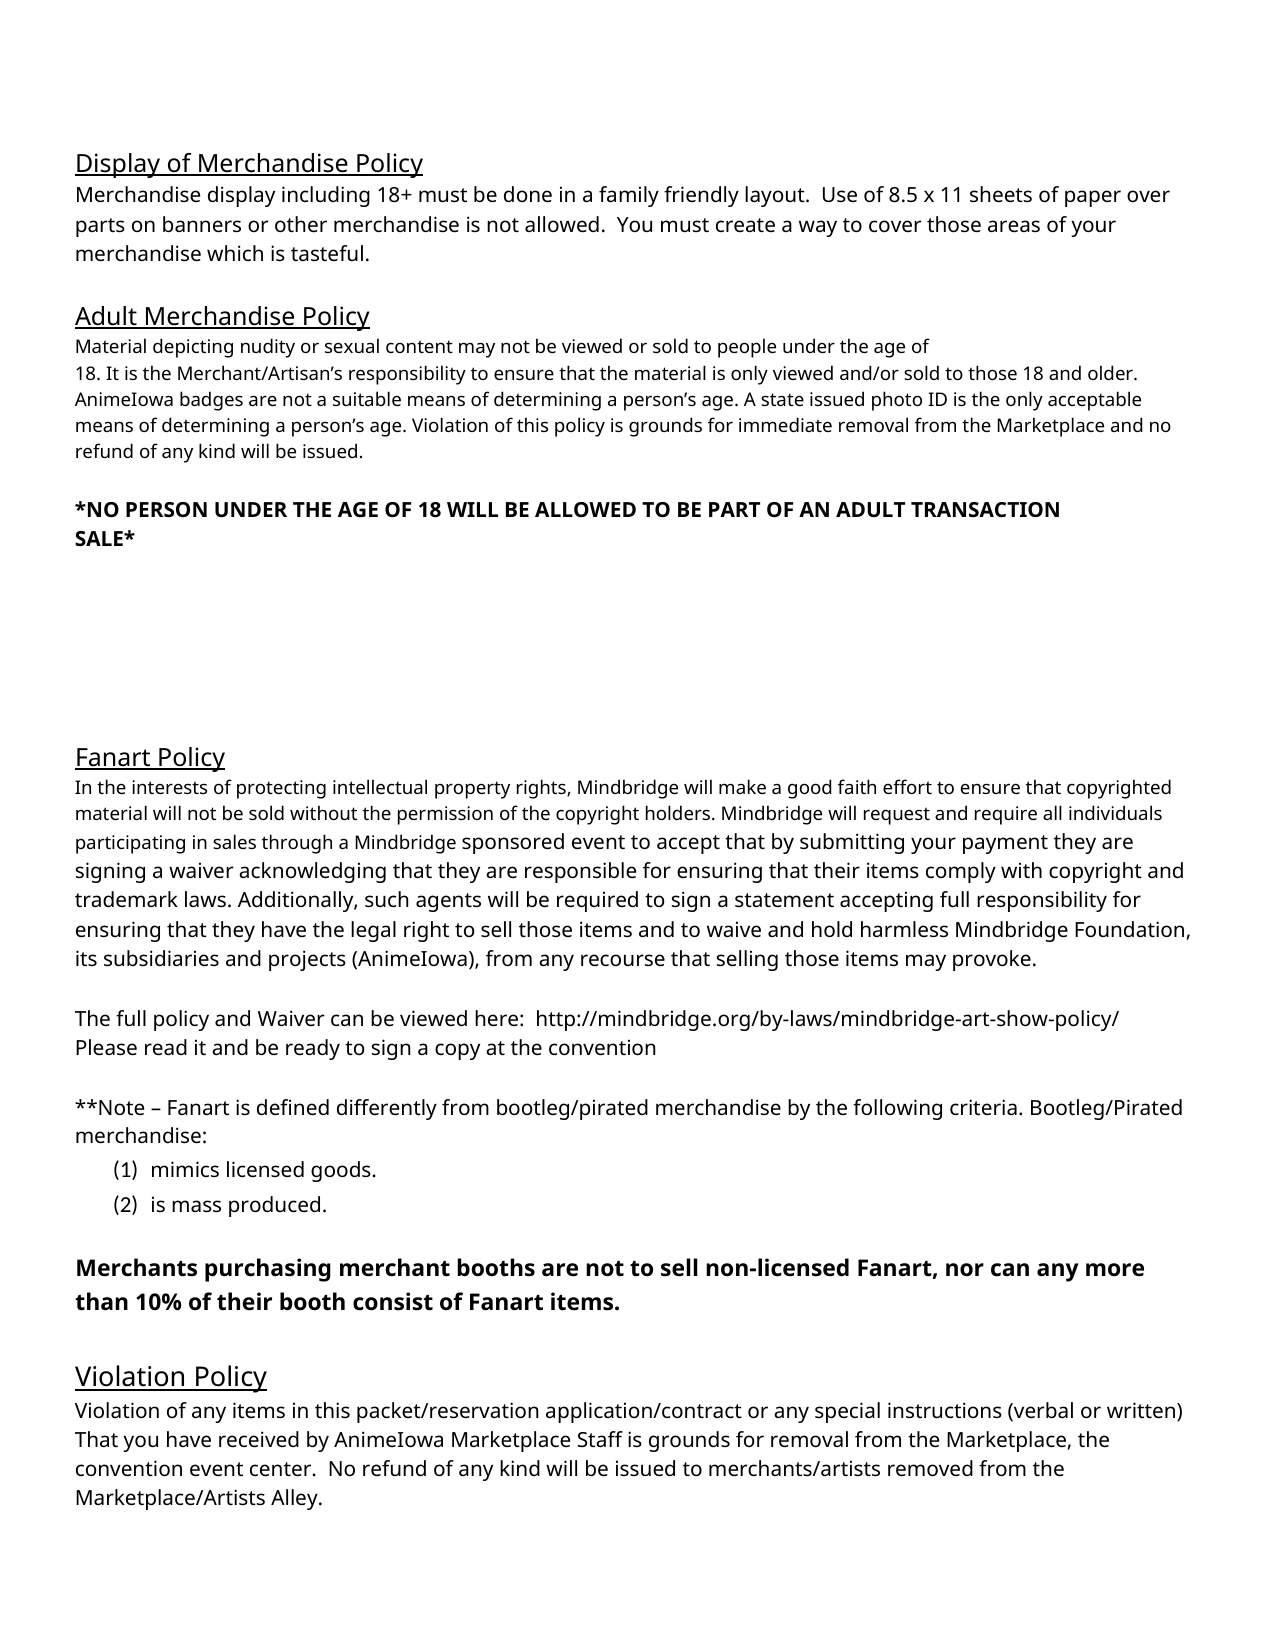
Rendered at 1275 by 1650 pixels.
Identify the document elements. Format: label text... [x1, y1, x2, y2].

text *NO PERSON UNDER THE AGE OF 18 WILL BE ALLOWED TO BE PART OF AN ADULT TRANSACTION SALE* [74, 496, 1127, 552]
text Material depicting nudity or sexual content may not be viewed or sold to people under the age of [74, 333, 1198, 359]
subtitle Violation Policy [74, 1358, 1198, 1394]
list mimics licensed goods. [113, 1155, 1198, 1184]
text Merchants purchasing merchant booths are not to sell non-licensed Fanart, nor can any more than 10% of their booth consist of Fanart items. [75, 1252, 1198, 1317]
text The full policy and Waiver can be viewed here: http://mindbridge.org/by-laws/mindbridge-art-show-policy/ Please read it and be ready to sign a copy at the convention [74, 1004, 1148, 1062]
text Violation of any items in this packet/reservation application/contract or any special instructions (verbal or written) That you have received by AnimeIowa Marketplace Staff is grounds for removal from the Marketplace, the convention event center. No refund of any kind will be issued to merchants/artists removed from the Marketplace/Artists Alley. [74, 1396, 1198, 1512]
text In the interests of protecting intellectual property rights, Mindbridge will make a good faith effort to ensure that copyrighted material will not be sold without the permission of the copyright holders. Mindbridge will request and require all individuals participating in sales through a Mindbridge sponsored event to accept that by submitting your payment they are signing a waiver acknowledging that they are responsible for ensuring that their items comply with copyright and trademark laws. Additionally, such agents will be required to sign a statement accepting full responsibility for ensuring that they have the legal right to sell those items and to waive and hold harmless Mindbridge Foundation, its subsidiaries and projects (AnimeIowa), from any recourse that selling those items may provoke. [74, 774, 1198, 972]
list is mass produced. [113, 1190, 1198, 1219]
subtitle Adult Merchandise Policy [74, 298, 1198, 332]
subtitle Merchandise display including 18+ must be done in a family friendly layout. Use of 8.5 x 11 sheets of paper over parts on banners or other merchandise is not allowed. You must create a way to cover those areas of your merchandise which is tasteful. [74, 181, 1198, 268]
text 18. It is the Merchant/Artisan’s responsibility to ensure that the material is only viewed and/or sold to those 18 and older. AnimeIowa badges are not a suitable means of determining a person’s age. A state issued photo ID is the only acceptable means of determining a person’s age. Violation of this policy is grounds for immediate removal from the Marketplace and no refund of any kind will be issued. [74, 360, 1198, 464]
subtitle Fanart Policy [74, 739, 1198, 773]
subtitle Display of Merchandise Policy [74, 145, 1198, 179]
text **Note – Fanart is defined differently from bootleg/pirated merchandise by the following criteria. Bootleg/Pirated merchandise: [74, 1093, 1198, 1150]
